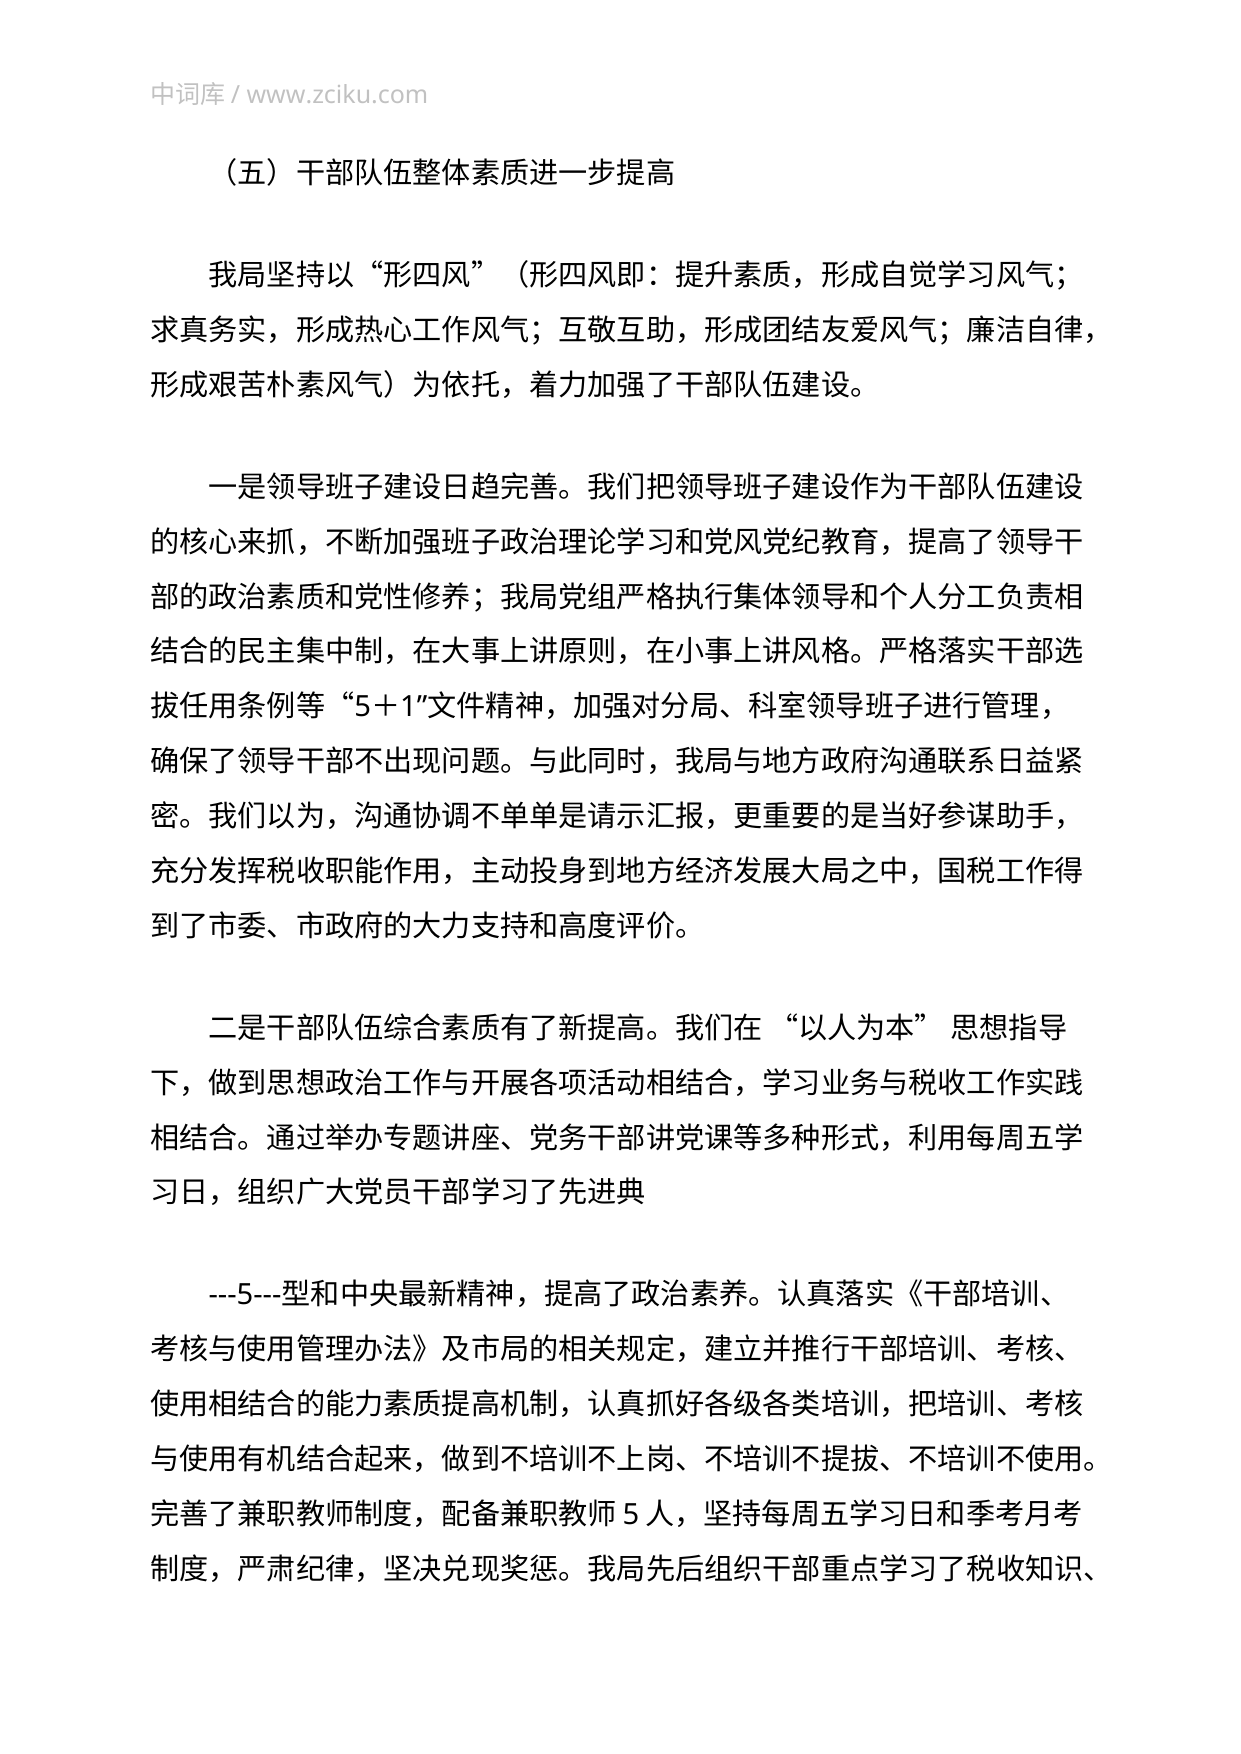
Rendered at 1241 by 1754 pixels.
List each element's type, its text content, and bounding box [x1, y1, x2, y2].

text 一是领导班子建设日趋完善。我们把领导班子建设作为干部队伍建设的核心来抓，不断加强班子政治理论学习和党风党纪教育，提高了领导干部的政治素质和党性修养；我局党组严格执行集体领导和个人分工负责相结合的民主集中制，在大事上讲原则，在小事上讲风格。严格落实干部选拔任用条例等“5＋1”文件精神，加强对分局、科室领导班子进行管理，确保了领导干部不出现问题。与此同时，我局与地方政府沟通联系日益紧密。我们以为，沟通协调不单单是请示汇报，更重要的是当好参谋助手，充分发挥税收职能作用，主动投身到地方经济发展大局之中，国税工作得到了市委、市政府的大力支持和高度评价。 [150, 463, 1090, 945]
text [150, 1271, 1090, 1588]
text 我局坚持以“形四风”（形四风即：提升素质，形成自觉学习风气；求真务实，形成热心工作风气；互敬互助，形成团结友爱风气；廉洁自律，形成艰苦朴素风气）为依托，着力加强了干部队伍建设。 [150, 252, 1090, 404]
text 二是干部队伍综合素质有了新提高。我们在 “以人为本” 思想指导下，做到思想政治工作与开展各项活动相结合，学习业务与税收工作实践相结合。通过举办专题讲座、党务干部讲党课等多种形式，利用每周五学习日，组织广大党员干部学习了先进典 [150, 1004, 1090, 1211]
text （五）干部队伍整体素质进一步提高 [150, 150, 1090, 192]
